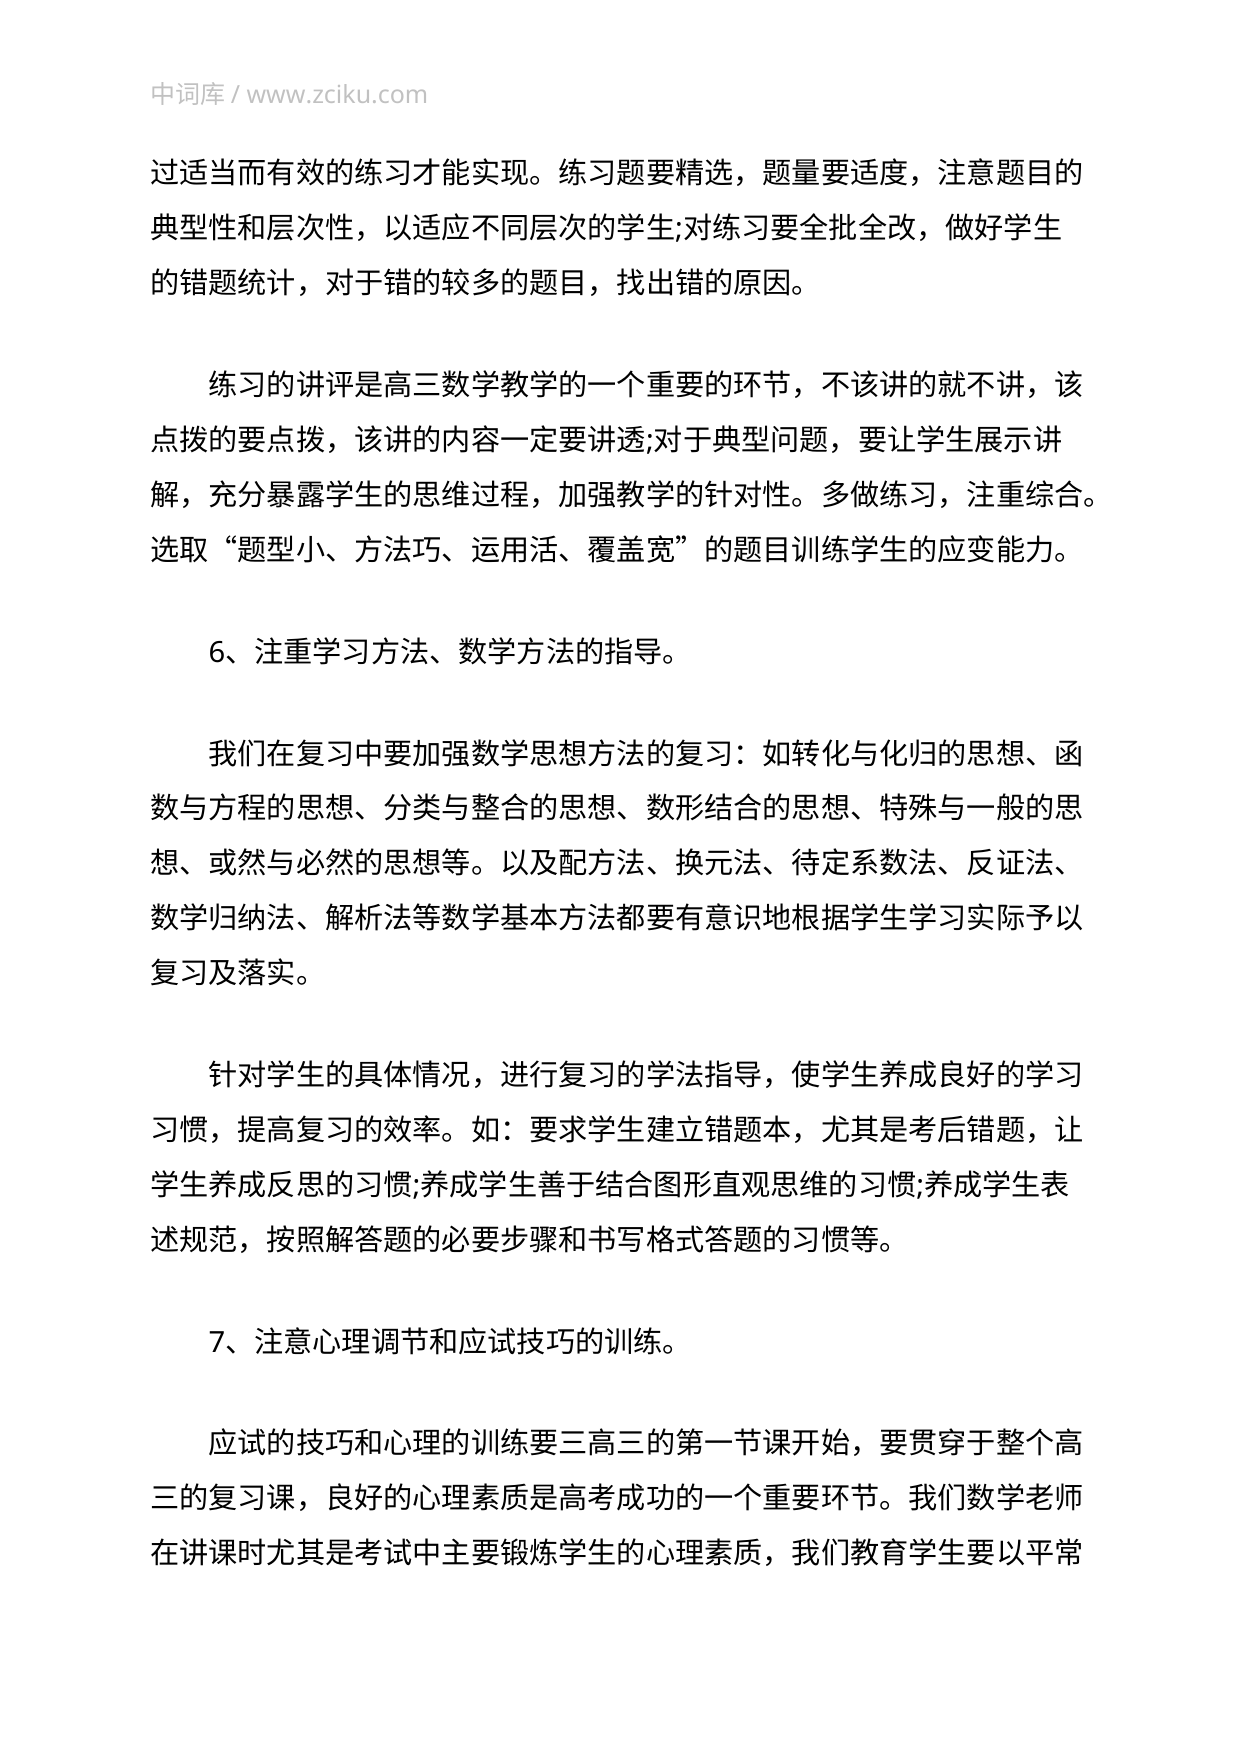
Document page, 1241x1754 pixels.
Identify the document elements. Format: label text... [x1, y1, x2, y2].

text 6、注重学习方法、数学方法的指导。 [150, 628, 1090, 671]
text 7、注意心理调节和应试技巧的训练。 [150, 1318, 1090, 1361]
text 我们在复习中要加强数学思想方法的复习：如转化与化归的思想、函数与方程的思想、分类与整合的思想、数形结合的思想、特殊与一般的思想、或然与必然的思想等。以及配方法、换元法、待定系数法、反证法、数学归纳法、解析法等数学基本方法都要有意识地根据学生学习实际予以复习及落实。 [150, 730, 1090, 992]
text 针对学生的具体情况，进行复习的学法指导，使学生养成良好的学习习惯，提高复习的效率。如：要求学生建立错题本，尤其是考后错题，让学生养成反思的习惯;养成学生善于结合图形直观思维的习惯;养成学生表述规范，按照解答题的必要步骤和书写格式答题的习惯等。 [150, 1052, 1090, 1259]
text 练习的讲评是高三数学教学的一个重要的环节，不该讲的就不讲，该点拨的要点拨，该讲的内容一定要讲透;对于典型问题，要让学生展示讲解，充分暴露学生的思维过程，加强教学的针对性。多做练习，注重综合。选取“题型小、方法巧、运用活、覆盖宽”的题目训练学生的应变能力。 [150, 362, 1090, 569]
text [150, 150, 1090, 302]
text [150, 1420, 1090, 1572]
